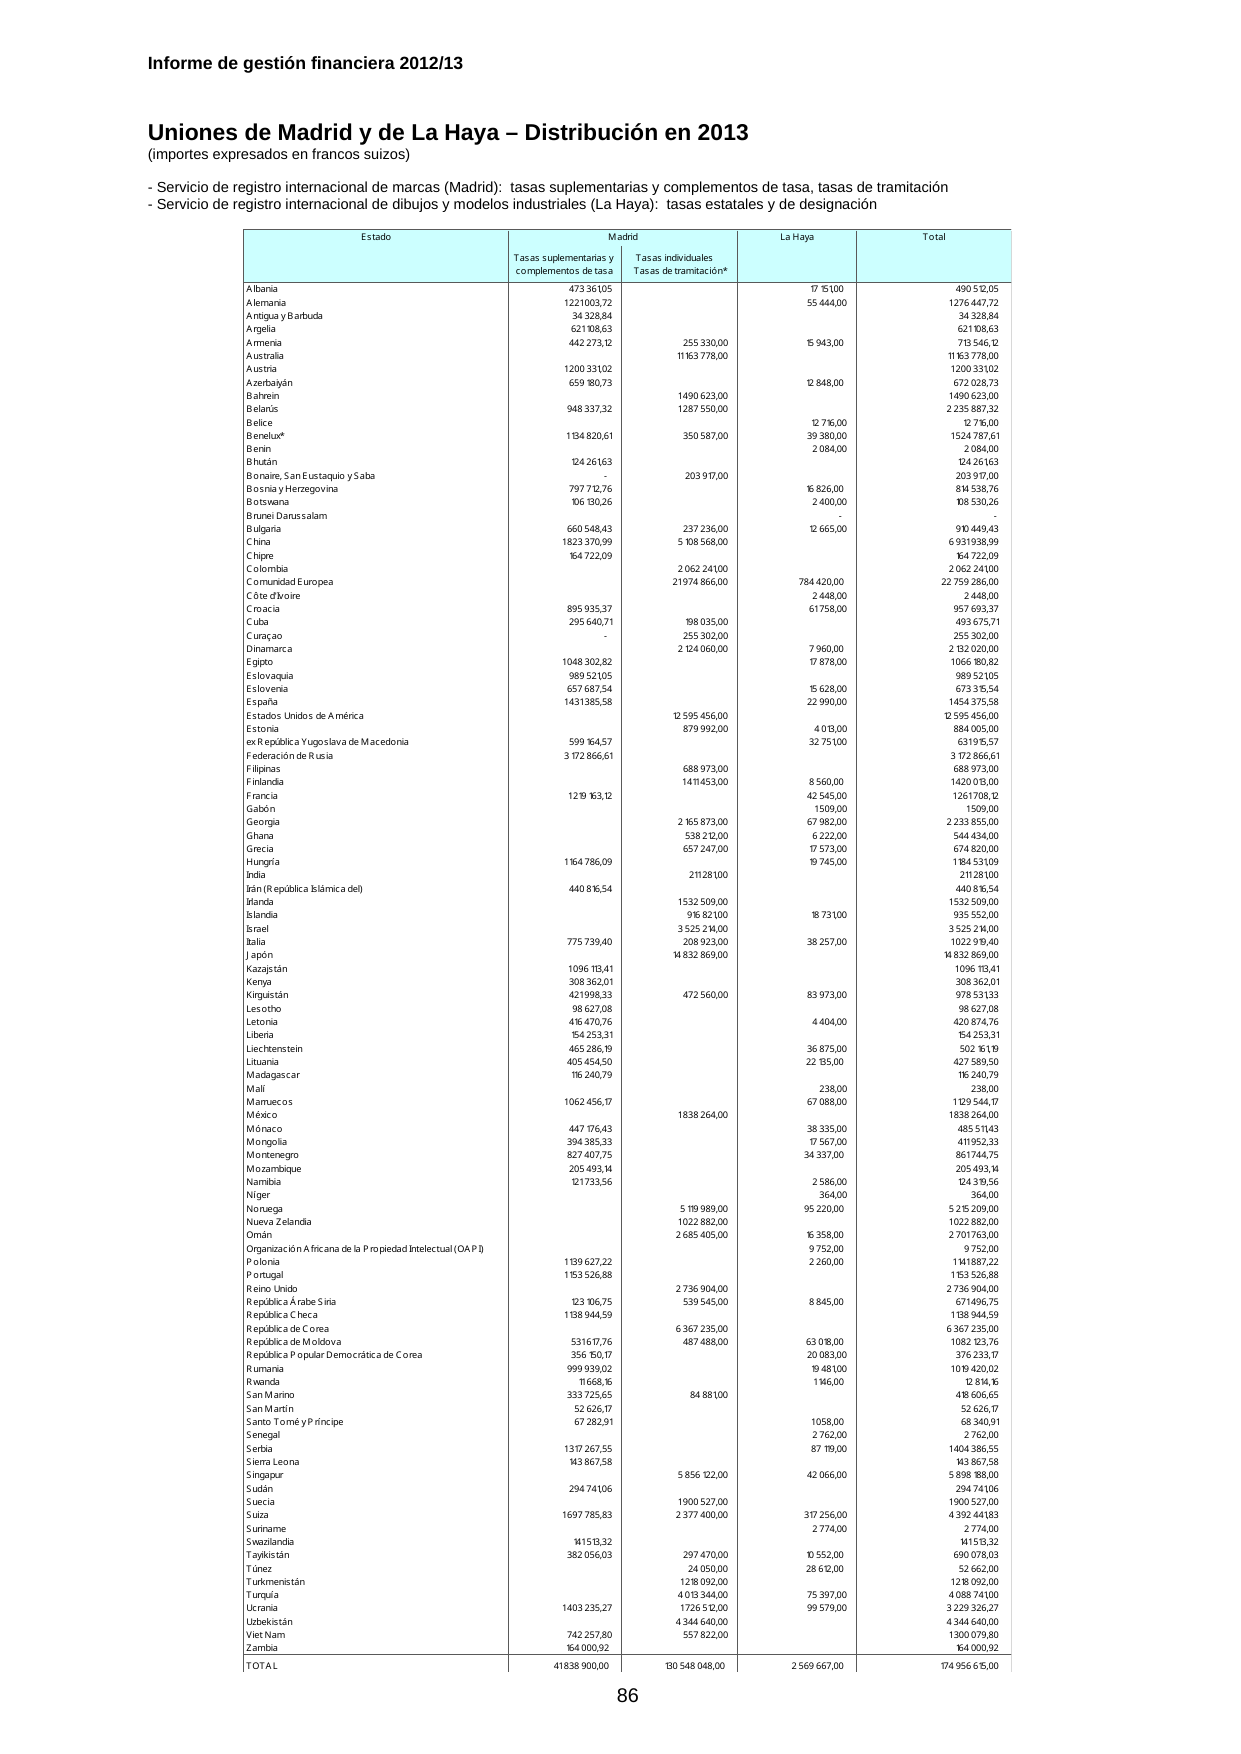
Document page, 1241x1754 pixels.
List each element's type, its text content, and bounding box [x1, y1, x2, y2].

text - Servicio de registro internacional de marcas (Madrid): tasas suplementarias y complementos de tasa, tasas de tramitación [148, 179, 1107, 196]
text - Servicio de registro internacional de dibujos y modelos industriales (La Haya): tasas estatales y de designación [148, 196, 1107, 213]
text (importes expresados en francos suizos) [148, 146, 1107, 162]
subtitle Uniones de Madrid y de La Haya – Distribución en 2013 [148, 114, 1107, 146]
